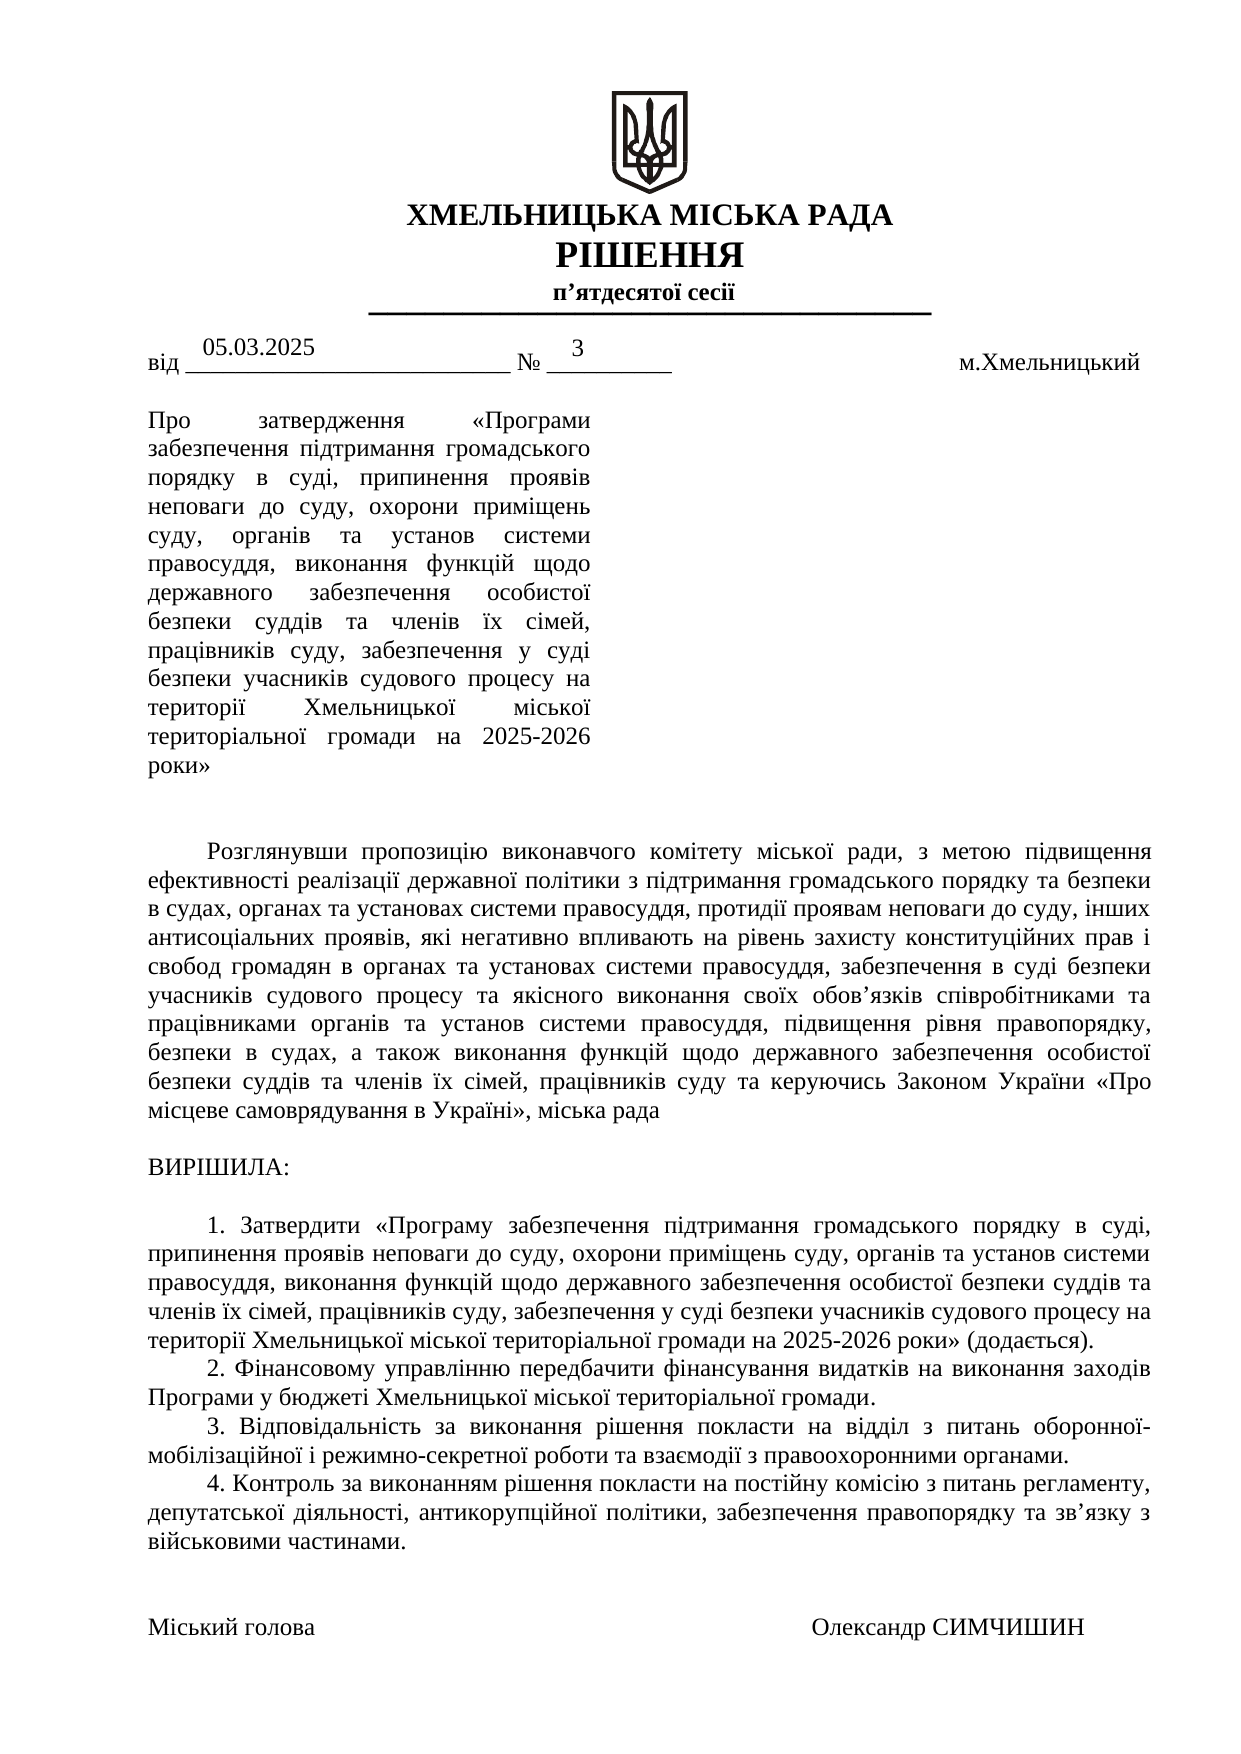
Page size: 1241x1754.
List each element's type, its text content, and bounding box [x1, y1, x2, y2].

text 1. Затвердити «Програму забезпечення підтримання громадського порядку в суді, припинення проявів неповаги до суду, охорони приміщень суду, органів та установ системи правосуддя, виконання функцій щодо державного забезпечення особистої безпеки суддів та членів їх сімей, працівників суду, забезпечення у суді безпеки учасників судового процесу на території Хмельницької міської територіальної громади на 2025-2026 роки» (додається). [148, 1210, 1152, 1353]
text 2. Фінансовому управлінню передбачити фінансування видатків на виконання заходів Програми у бюджеті Хмельницької міської територіальної громади. [148, 1353, 1152, 1411]
text ХМЕЛЬНИЦЬКА МІСЬКА РАДА [148, 196, 1152, 232]
text ______________________________ [148, 275, 1152, 318]
text ВИРІШИЛА: [148, 1152, 1152, 1181]
text РІШЕННЯ [148, 232, 1152, 275]
text Розглянувши пропозицію виконавчого комітету міської ради, з метою підвищення ефективності реалізації державної політики з підтримання громадського порядку та безпеки в судах, органах та установах системи правосуддя, протидії проявам неповаги до суду, інших антисоціальних проявів, які негативно впливають на рівень захисту конституційних прав і свобод громадян в органах та установах системи правосуддя, забезпечення в суді безпеки учасників судового процесу та якісного виконання своїх обов’язків співробітниками та працівниками органів та установ системи правосуддя, підвищення рівня правопорядку, безпеки в судах, а також виконання функцій щодо державного забезпечення особистої безпеки суддів та членів їх сімей, працівників суду та керуючись Законом України «Про місцеве самоврядування в Україні», міська рада [148, 836, 1152, 1123]
text 3. Відповідальність за виконання рішення покласти на відділ з питань оборонної-мобілізаційної і режимно-секретної роботи та взаємодії з правоохоронними органами. [148, 1411, 1152, 1468]
text Про затвердження «Програми забезпечення підтримання громадського порядку в суді, припинення проявів неповаги до суду, охорони приміщень суду, органів та установ системи правосуддя, виконання функцій щодо державного забезпечення особистої безпеки суддів та членів їх сімей, працівників суду, забезпечення у суді безпеки учасників судового процесу на території Хмельницької міської територіальної громади на 2025-2026 роки» [148, 405, 591, 778]
text 4. Контроль за виконанням рішення покласти на постійну комісію з питань регламенту, депутатської діяльності, антикорупційної політики, забезпечення правопорядку та зв’язку з військовими частинами. [148, 1468, 1152, 1555]
text Міський голова Олександр СИМЧИШИН [148, 1612, 1152, 1641]
text від __________________________ № __________ м.Хмельницький [148, 347, 1152, 376]
